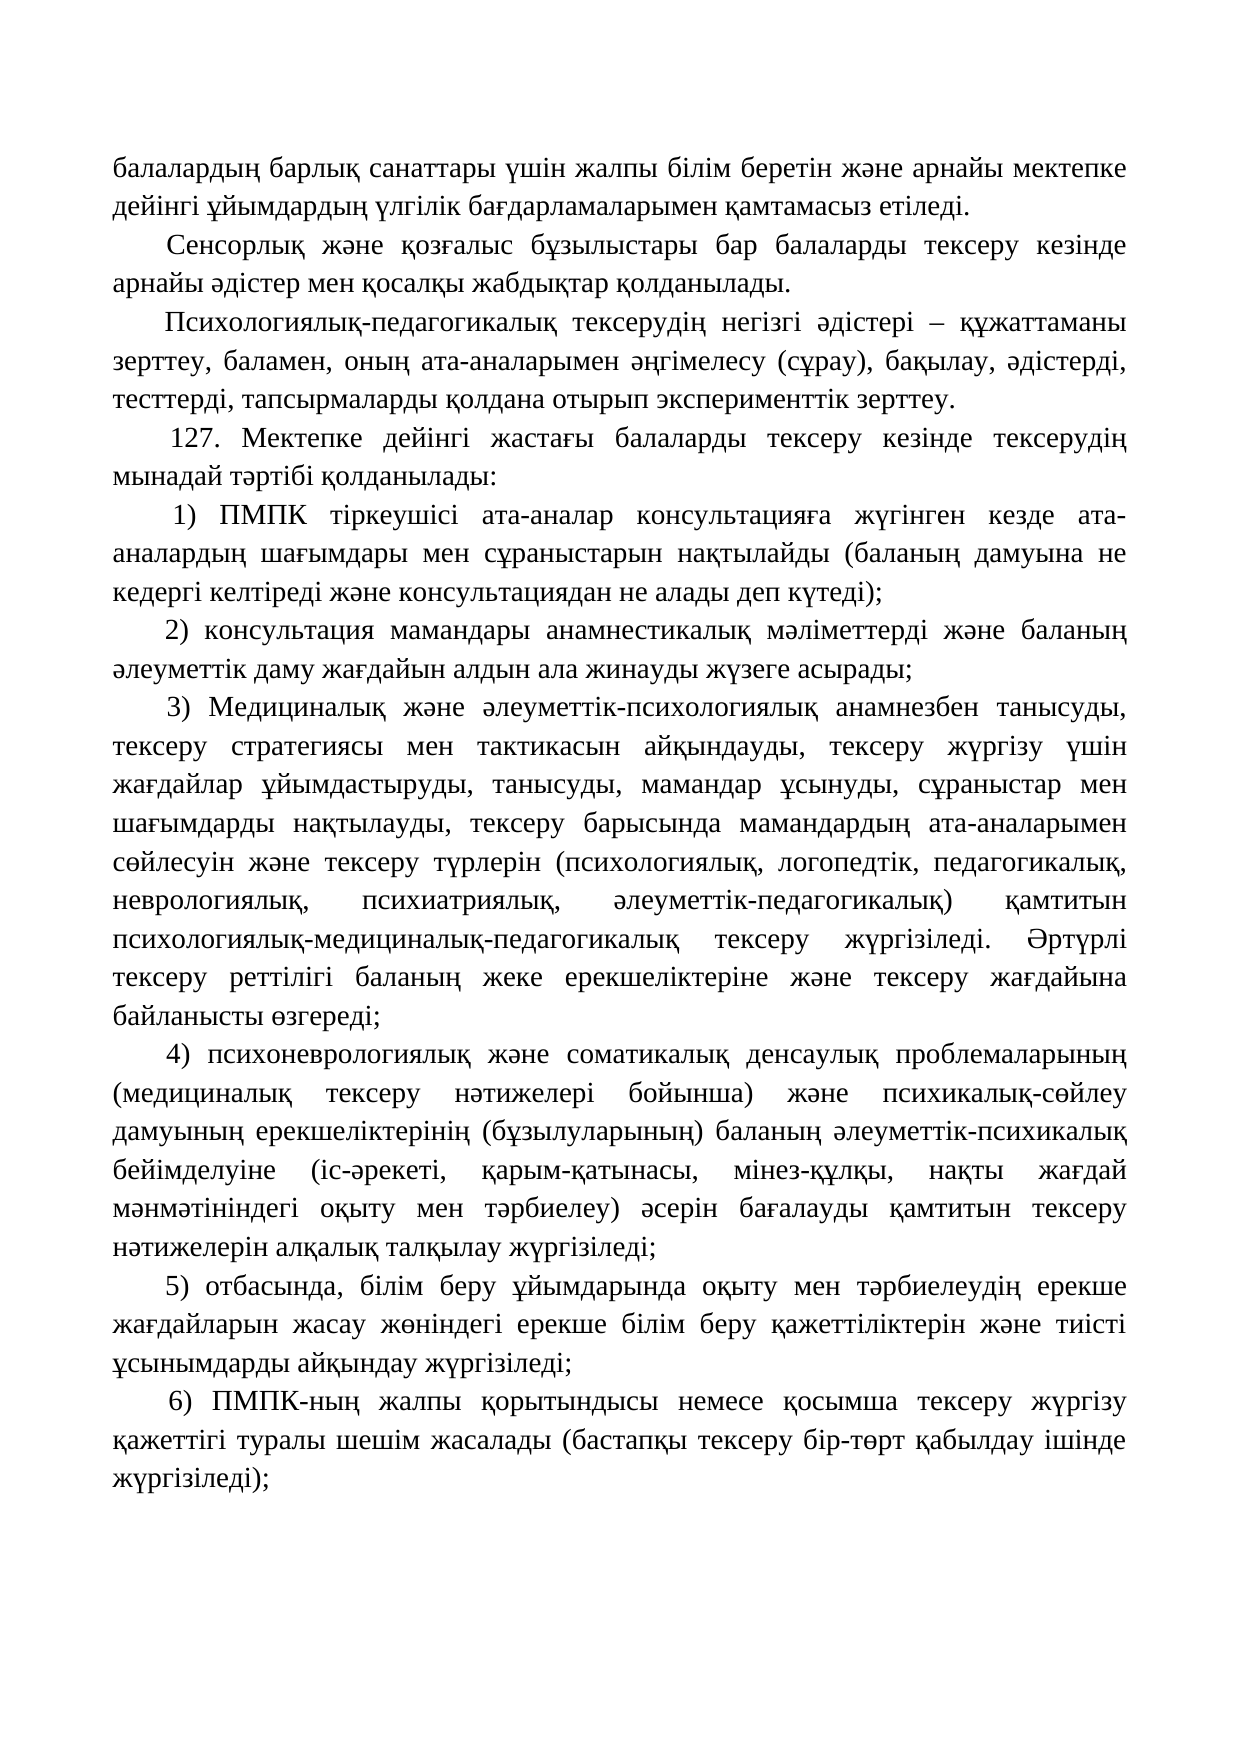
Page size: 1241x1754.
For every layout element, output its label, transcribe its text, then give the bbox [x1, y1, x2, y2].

text 4) психоневрологиялық және соматикалық денсаулық проблемаларының (медициналық тексеру нәтижелері бойынша) және психикалық-сөйлеу дамуының ерекшеліктерінің (бұзылуларының) баланың әлеуметтік-психикалық бейімделуіне (іс-әрекеті, қарым-қатынасы, мінез-құлқы, нақты жағдай мәнмәтініндегі оқыту мен тәрбиелеу) әсерін бағалауды қамтитын тексеру нәтижелерін алқалық талқылау жүргізіледі; [112, 1036, 1128, 1263]
text 3) Медициналық және әлеуметтік-психологиялық анамнезбен танысуды, тексеру стратегиясы мен тактикасын айқындауды, тексеру жүргізу үшін жағдайлар ұйымдастыруды, танысуды, мамандар ұсынуды, сұраныстар мен шағымдарды нақтылауды, тексеру барысында мамандардың ата-аналарымен сөйлесуін және тексеру түрлерін (психологиялық, логопедтік, педагогикалық, неврологиялық, психиатриялық, әлеуметтік-педагогикалық) қамтитын психологиялық-медициналық-педагогикалық тексеру жүргізіледі. Әртүрлі тексеру реттілігі баланың жеке ерекшеліктеріне және тексеру жағдайына байланысты өзгереді; [112, 689, 1128, 1031]
text Сенсорлық және қозғалыс бұзылыстары бар балаларды тексеру кезінде арнайы әдістер мен қосалқы жабдықтар қолданылады. [112, 227, 1128, 299]
text 127. Мектепке дейінгі жастағы балаларды тексеру кезінде тексерудің мынадай тәртібі қолданылады: [112, 420, 1128, 492]
text 6) ПМПК-ның жалпы қорытындысы немесе қосымша тексеру жүргізу қажеттігі туралы шешім жасалады (бастапқы тексеру бір-төрт қабылдау ішінде жүргізіледі); [112, 1383, 1128, 1494]
text 1) ПМПК тіркеушісі ата-аналар консультацияға жүгінген кезде ата-аналардың шағымдары мен сұраныстарын нақтылайды (баланың дамуына не кедергі келтіреді және консультациядан не алады деп күтеді); [112, 497, 1128, 607]
text 2) консультация мамандары анамнестикалық мәліметтерді және баланың әлеуметтік даму жағдайын алдын ала жинауды жүзеге асырады; [112, 612, 1128, 684]
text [112, 150, 1128, 222]
text Психологиялық-педагогикалық тексерудің негізгі әдістері – құжаттаманы зерттеу, баламен, оның ата-аналарымен әңгімелесу (сұрау), бақылау, әдістерді, тесттерді, тапсырмаларды қолдана отырып эксперименттік зерттеу. [112, 304, 1128, 415]
text 5) отбасында, білім беру ұйымдарында оқыту мен тәрбиелеудің ерекше жағдайларын жасау жөніндегі ерекше білім беру қажеттіліктерін және тиісті ұсынымдарды айқындау жүргізіледі; [112, 1268, 1128, 1378]
